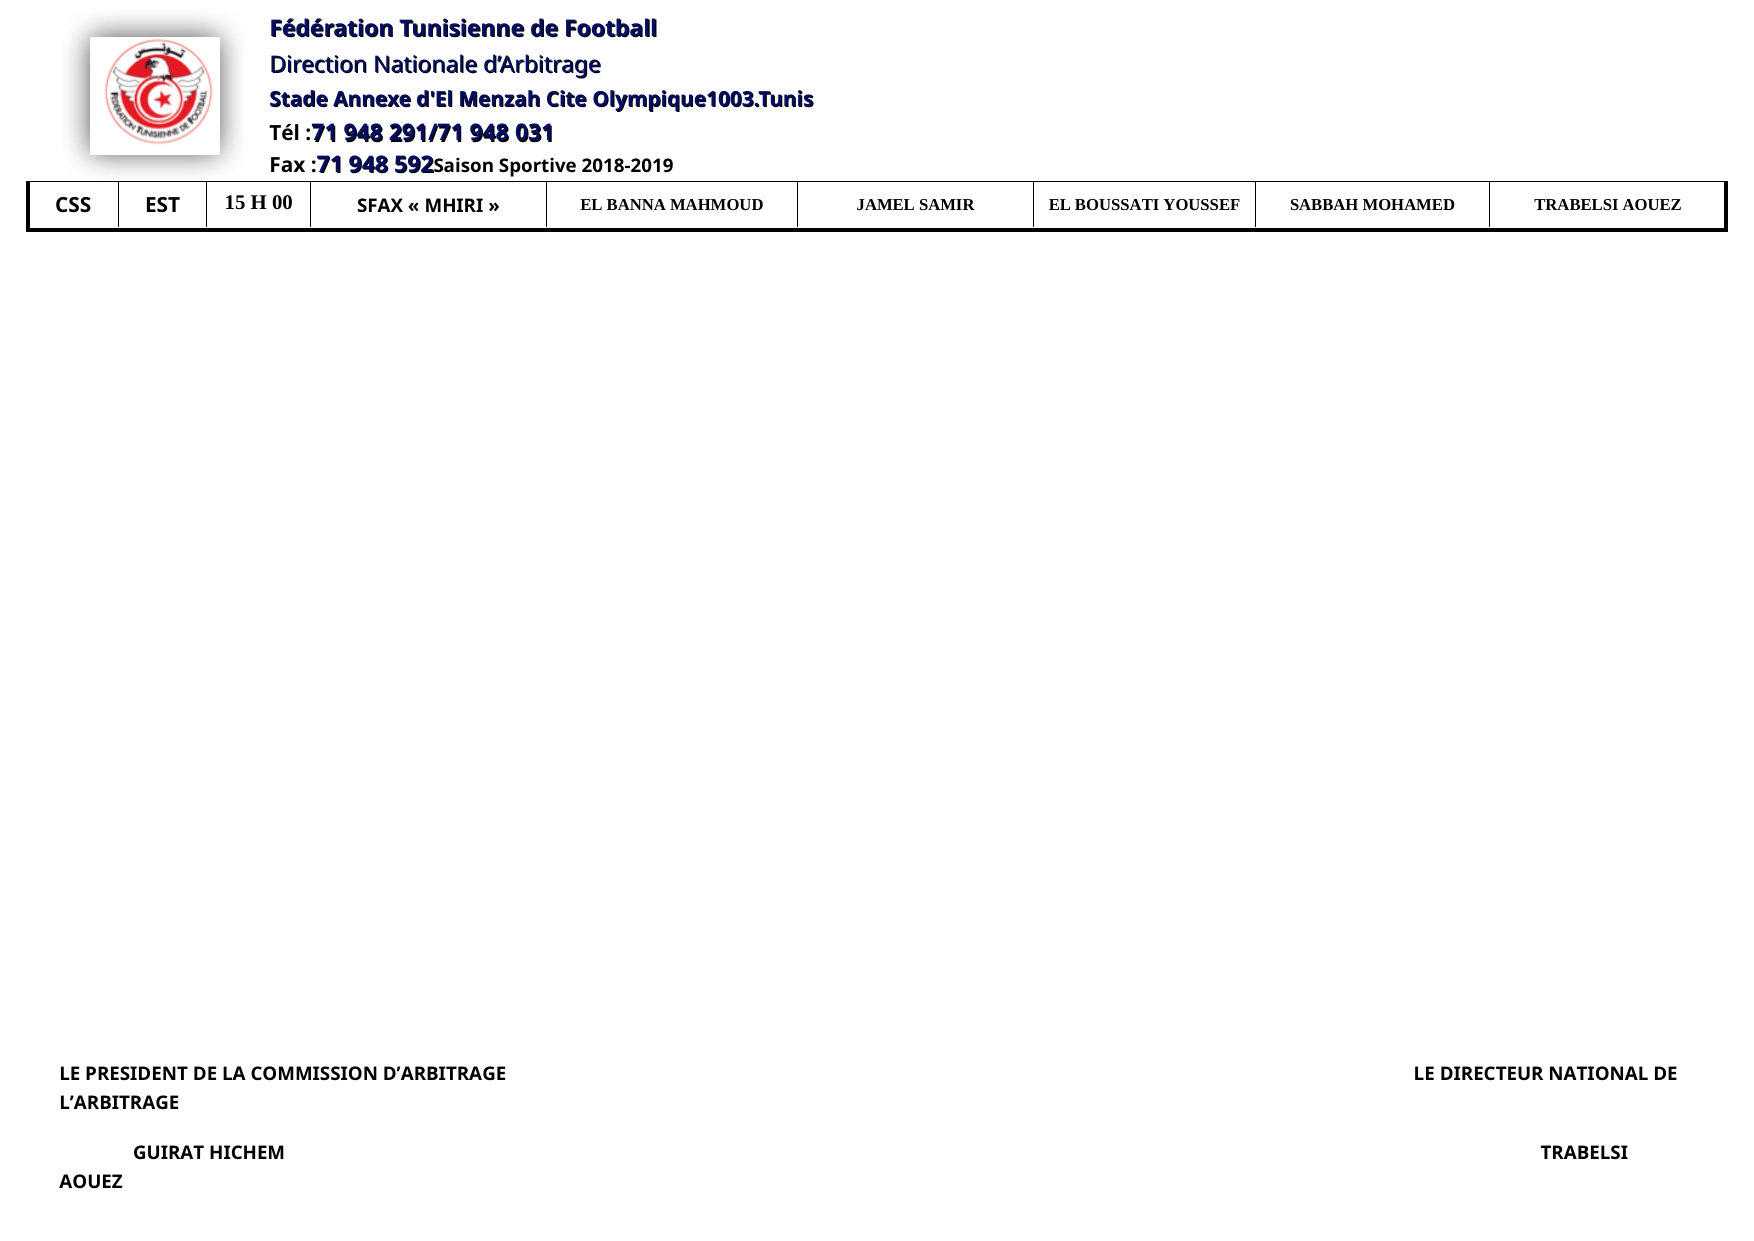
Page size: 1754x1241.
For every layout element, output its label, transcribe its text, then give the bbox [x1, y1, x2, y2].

table_cell SFAX « MHIRI » [311, 182, 546, 227]
picture [90, 37, 220, 155]
table_cell SABBAH MOHAMED [1256, 182, 1489, 227]
table_cell EL BANNA MAHMOUD [547, 182, 797, 227]
table_cell JAMEL SAMIR [798, 182, 1033, 227]
table_cell TRABELSI AOUEZ [1490, 182, 1724, 227]
table_cell 15 H 00 [207, 182, 310, 227]
table_cell EST [119, 182, 206, 227]
table_cell EL BOUSSATI YOUSSEF [1034, 182, 1255, 227]
table_cell CSS [30, 182, 118, 227]
